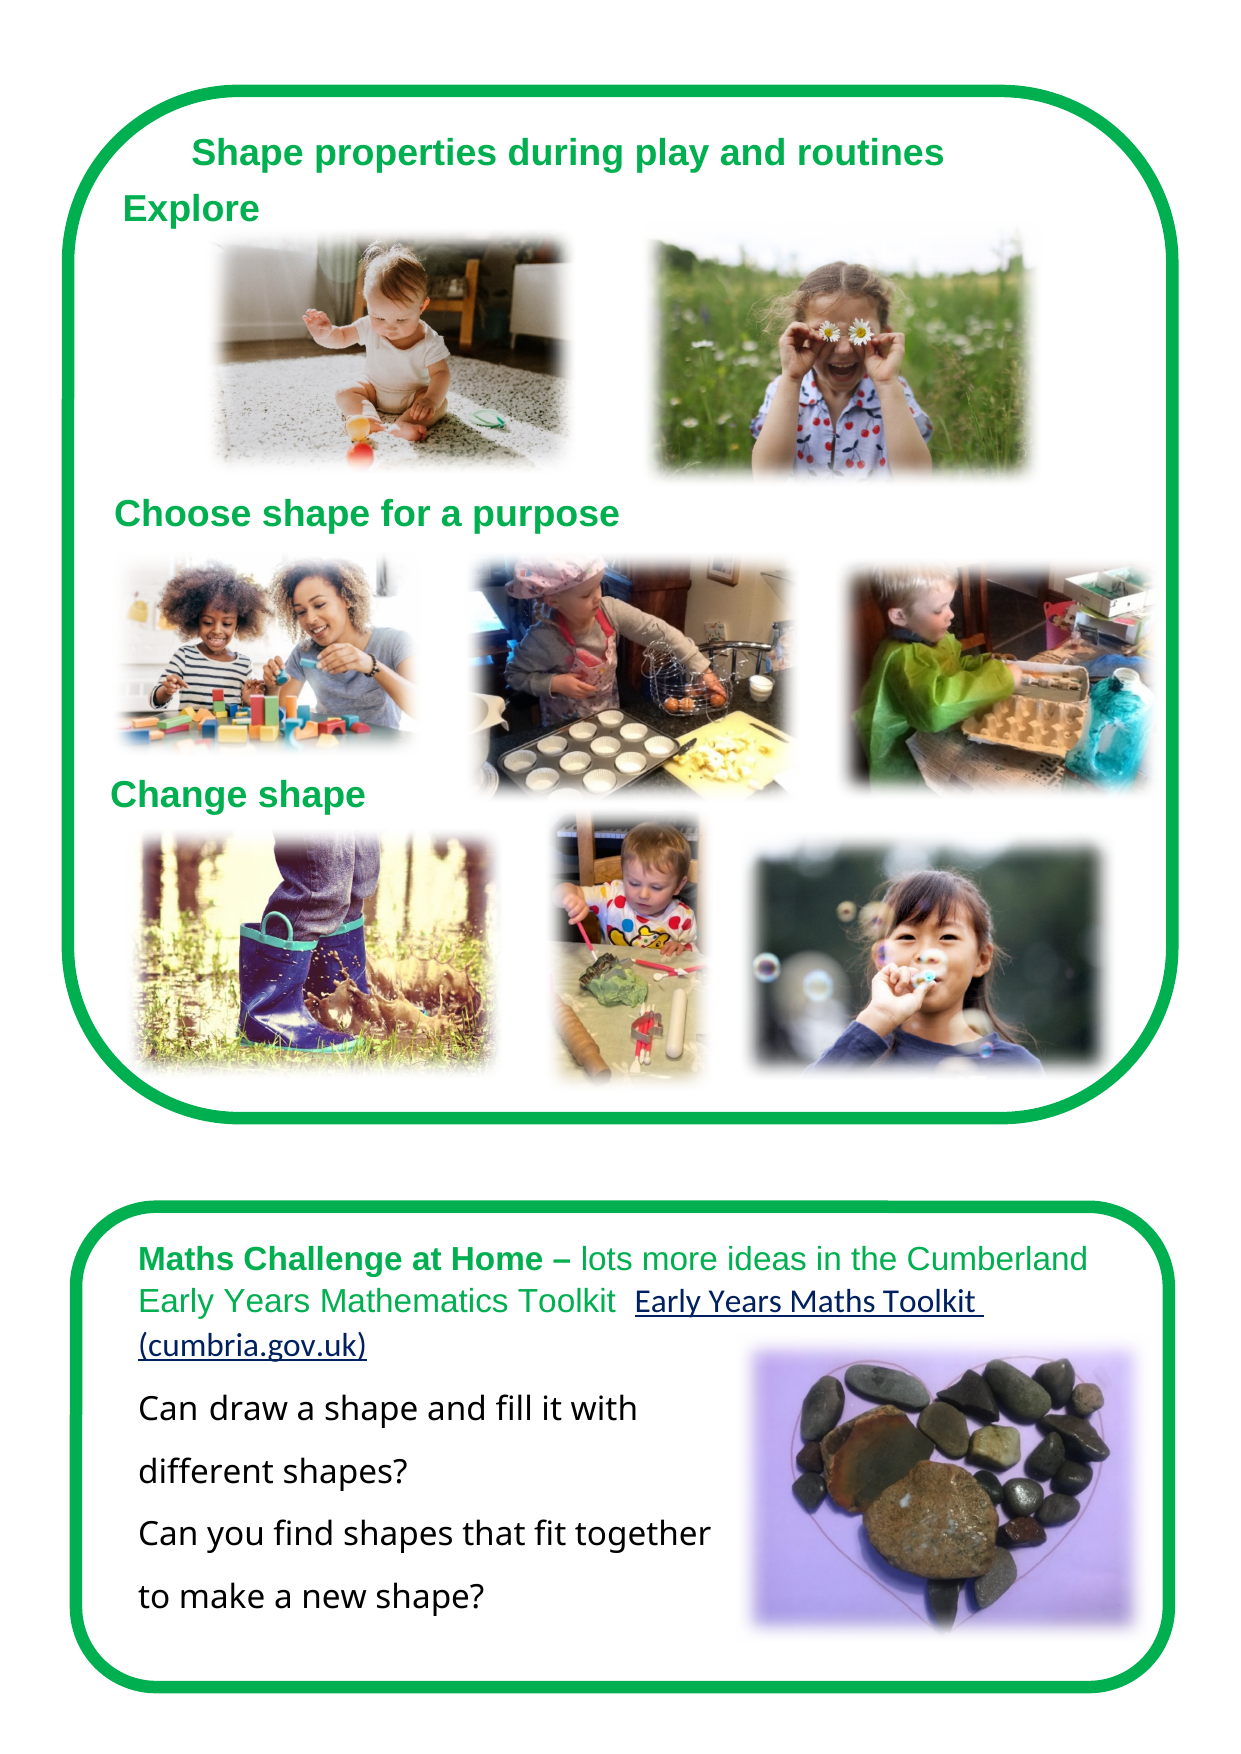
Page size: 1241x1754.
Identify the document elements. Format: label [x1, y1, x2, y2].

picture [573, 835, 685, 1064]
picture [670, 249, 1014, 459]
picture [234, 255, 549, 446]
picture [155, 856, 475, 1050]
picture [493, 580, 772, 775]
picture [141, 579, 393, 729]
picture [863, 586, 1131, 772]
picture [765, 1362, 1121, 1614]
picture [768, 859, 1088, 1053]
